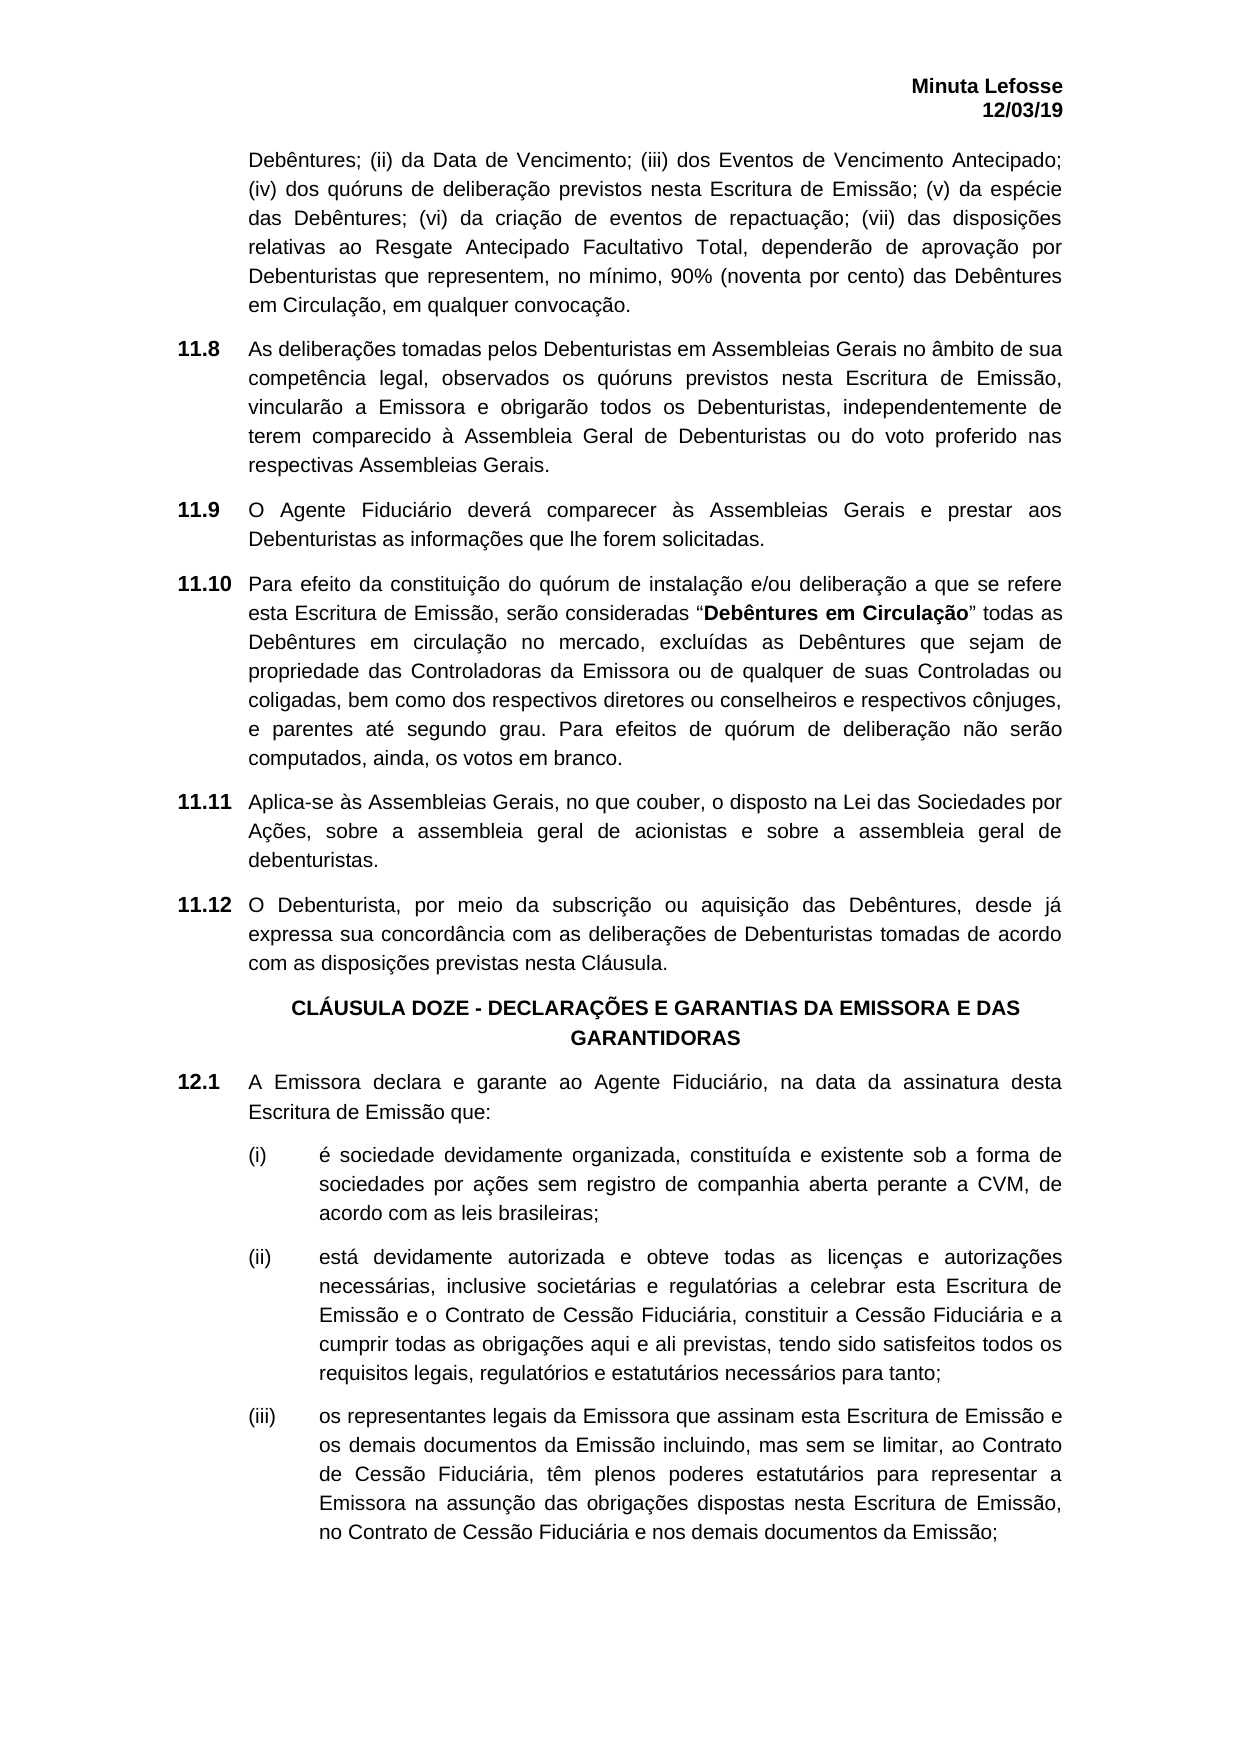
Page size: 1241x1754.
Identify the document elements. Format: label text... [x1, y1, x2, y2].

text está devidamente autorizada e obteve todas as licenças e autorizações necessárias, inclusive societárias e regulatórias a celebrar esta Escritura de Emissão e o Contrato de Cessão Fiduciária, constituir a Cessão Fiduciária e a cumprir todas as obrigações aqui e ali previstas, tendo sido satisfeitos todos os requisitos legais, regulatórios e estatutários necessários para tanto; [248, 1244, 1063, 1384]
text Aplica-se às Assembleias Gerais, no que couber, o disposto na Lei das Sociedades por Ações, sobre a assembleia geral de acionistas e sobre a assembleia geral de debenturistas. [177, 789, 1063, 872]
text é sociedade devidamente organizada, constituída e existente sob a forma de sociedades por ações sem registro de companhia aberta perante a CVM, de acordo com as leis brasileiras; [248, 1143, 1063, 1225]
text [177, 148, 1063, 316]
text Para efeito da constituição do quórum de instalação e/ou deliberação a que se refere esta Escritura de Emissão, serão consideradas “Debêntures em Circulação” todas as Debêntures em circulação no mercado, excluídas as Debêntures que sejam de propriedade das Controladoras da Emissora ou de qualquer de suas Controladas ou coligadas, bem como dos respectivos diretores ou conselheiros e respectivos cônjuges, e parentes até segundo grau. Para efeitos de quórum de deliberação não serão computados, ainda, os votos em branco. [177, 570, 1063, 769]
text A Emissora declara e garante ao Agente Fiduciário, na data da assinatura desta Escritura de Emissão que: [177, 1069, 1063, 1123]
text O Agente Fiduciário deverá comparecer às Assembleias Gerais e prestar aos Debenturistas as informações que lhe forem solicitadas. [177, 497, 1063, 551]
text As deliberações tomadas pelos Debenturistas em Assembleias Gerais no âmbito de sua competência legal, observados os quóruns previstos nesta Escritura de Emissão, vincularão a Emissora e obrigarão todos os Debenturistas, independentemente de terem comparecido à Assembleia Geral de Debenturistas ou do voto proferido nas respectivas Assembleias Gerais. [177, 336, 1063, 477]
text O Debenturista, por meio da subscrição ou aquisição das Debêntures, desde já expressa sua concordância com as deliberações de Debenturistas tomadas de acordo com as disposições previstas nesta Cláusula. [177, 892, 1063, 975]
text os representantes legais da Emissora que assinam esta Escritura de Emissão e os demais documentos da Emissão incluindo, mas sem se limitar, ao Contrato de Cessão Fiduciária, têm plenos poderes estatutários para representar a Emissora na assunção das obrigações dispostas nesta Escritura de Emissão, no Contrato de Cessão Fiduciária e nos demais documentos da Emissão; [248, 1404, 1063, 1544]
text CLÁUSULA DOZE - DECLARAÇÕES E GARANTIAS DA EMISSORA E DAS GARANTIDORAS [177, 994, 1063, 1050]
